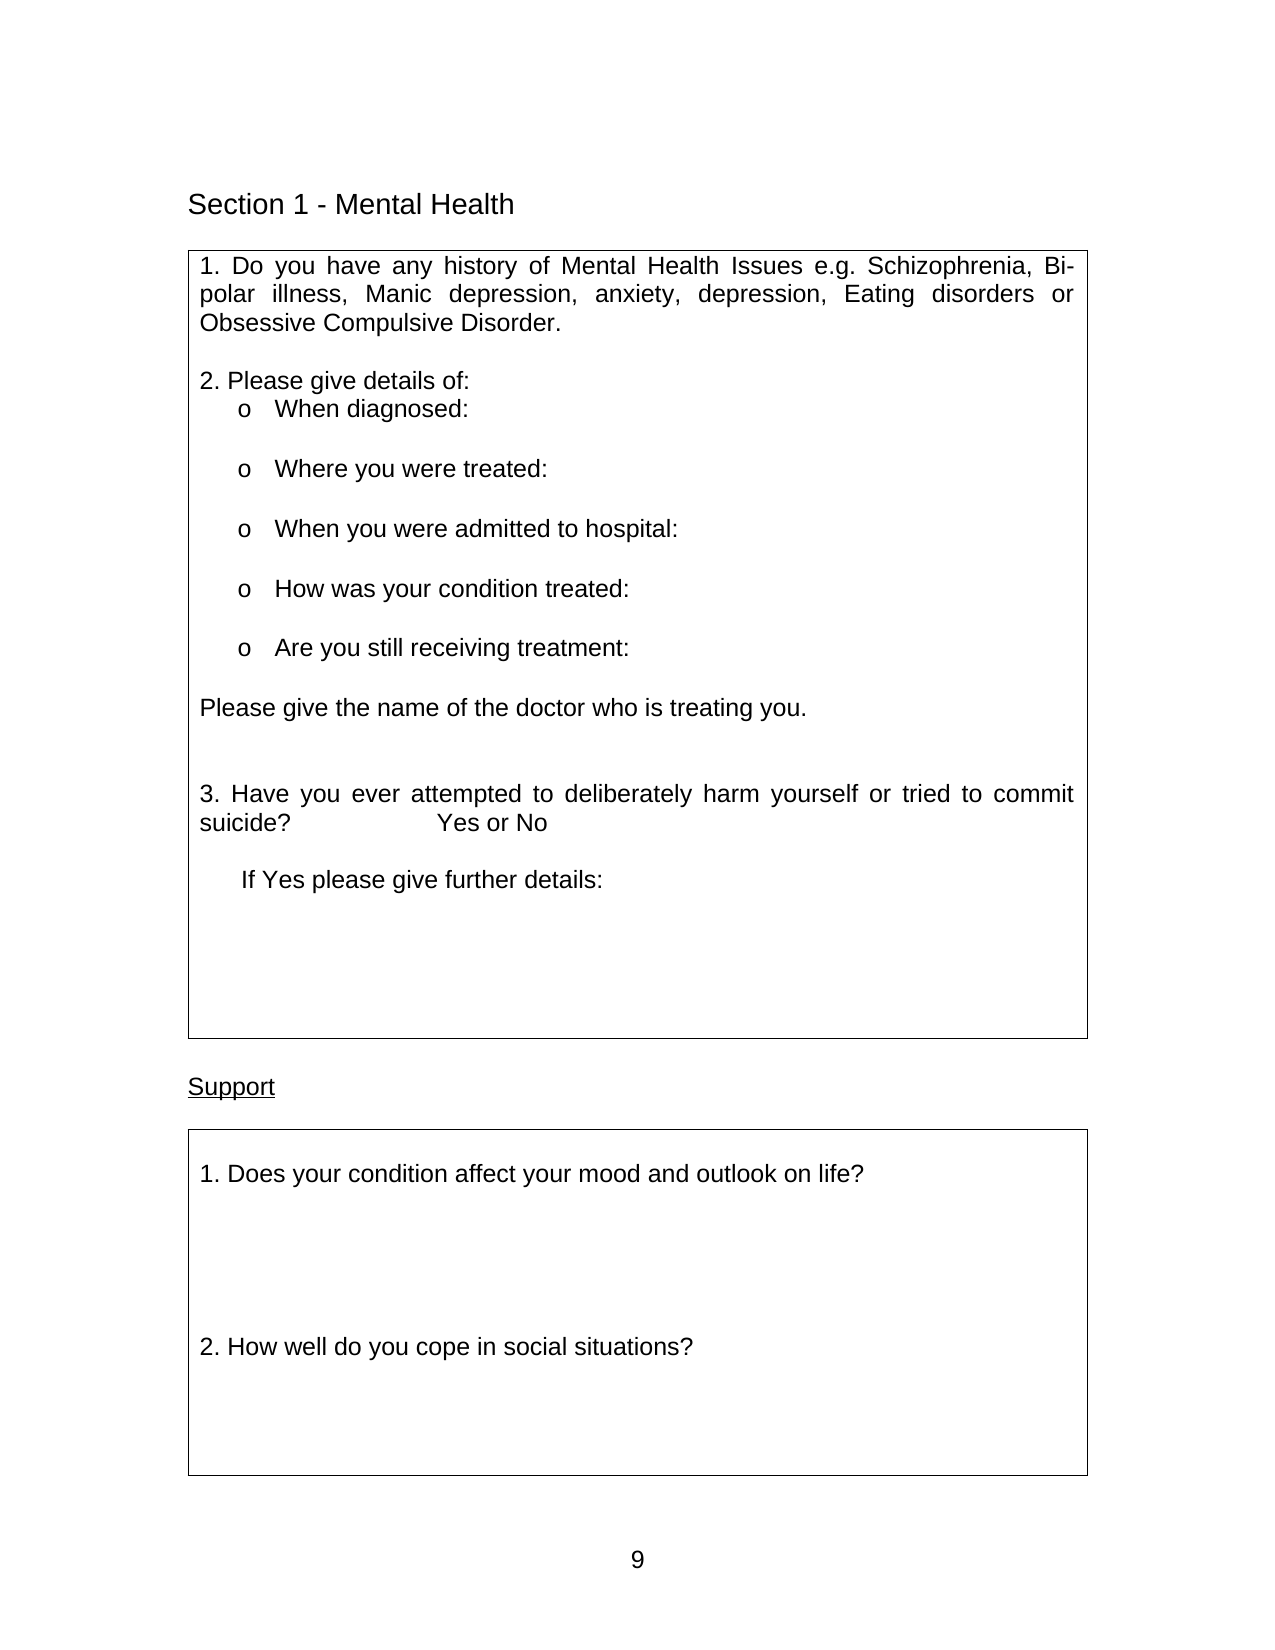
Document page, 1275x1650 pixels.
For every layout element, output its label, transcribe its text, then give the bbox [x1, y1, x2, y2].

table_header 1. Do you have any history of Mental Health Issues e.g. Schizophrenia, Bi-polar illness, Manic depression, anxiety, depression, Eating disorders or Obsessive Compulsive Disorder. 2. Please give details of: When diagnosed: Where you were treated: When you were admitted to hospital: How was your condition treated: Are you still receiving treatment: Please give the name of the doctor who is treating you. 3. Have you ever attempted to deliberately harm yourself or tried to commit suicide? Yes or No If Yes please give further details: [189, 251, 1087, 1038]
subtitle Section 1 - Mental Health [187, 187, 1087, 221]
subtitle Support [187, 1072, 1087, 1101]
table_header 1. Does your condition affect your mood and outlook on life? 2. How well do you cope in social situations? [189, 1130, 1087, 1475]
